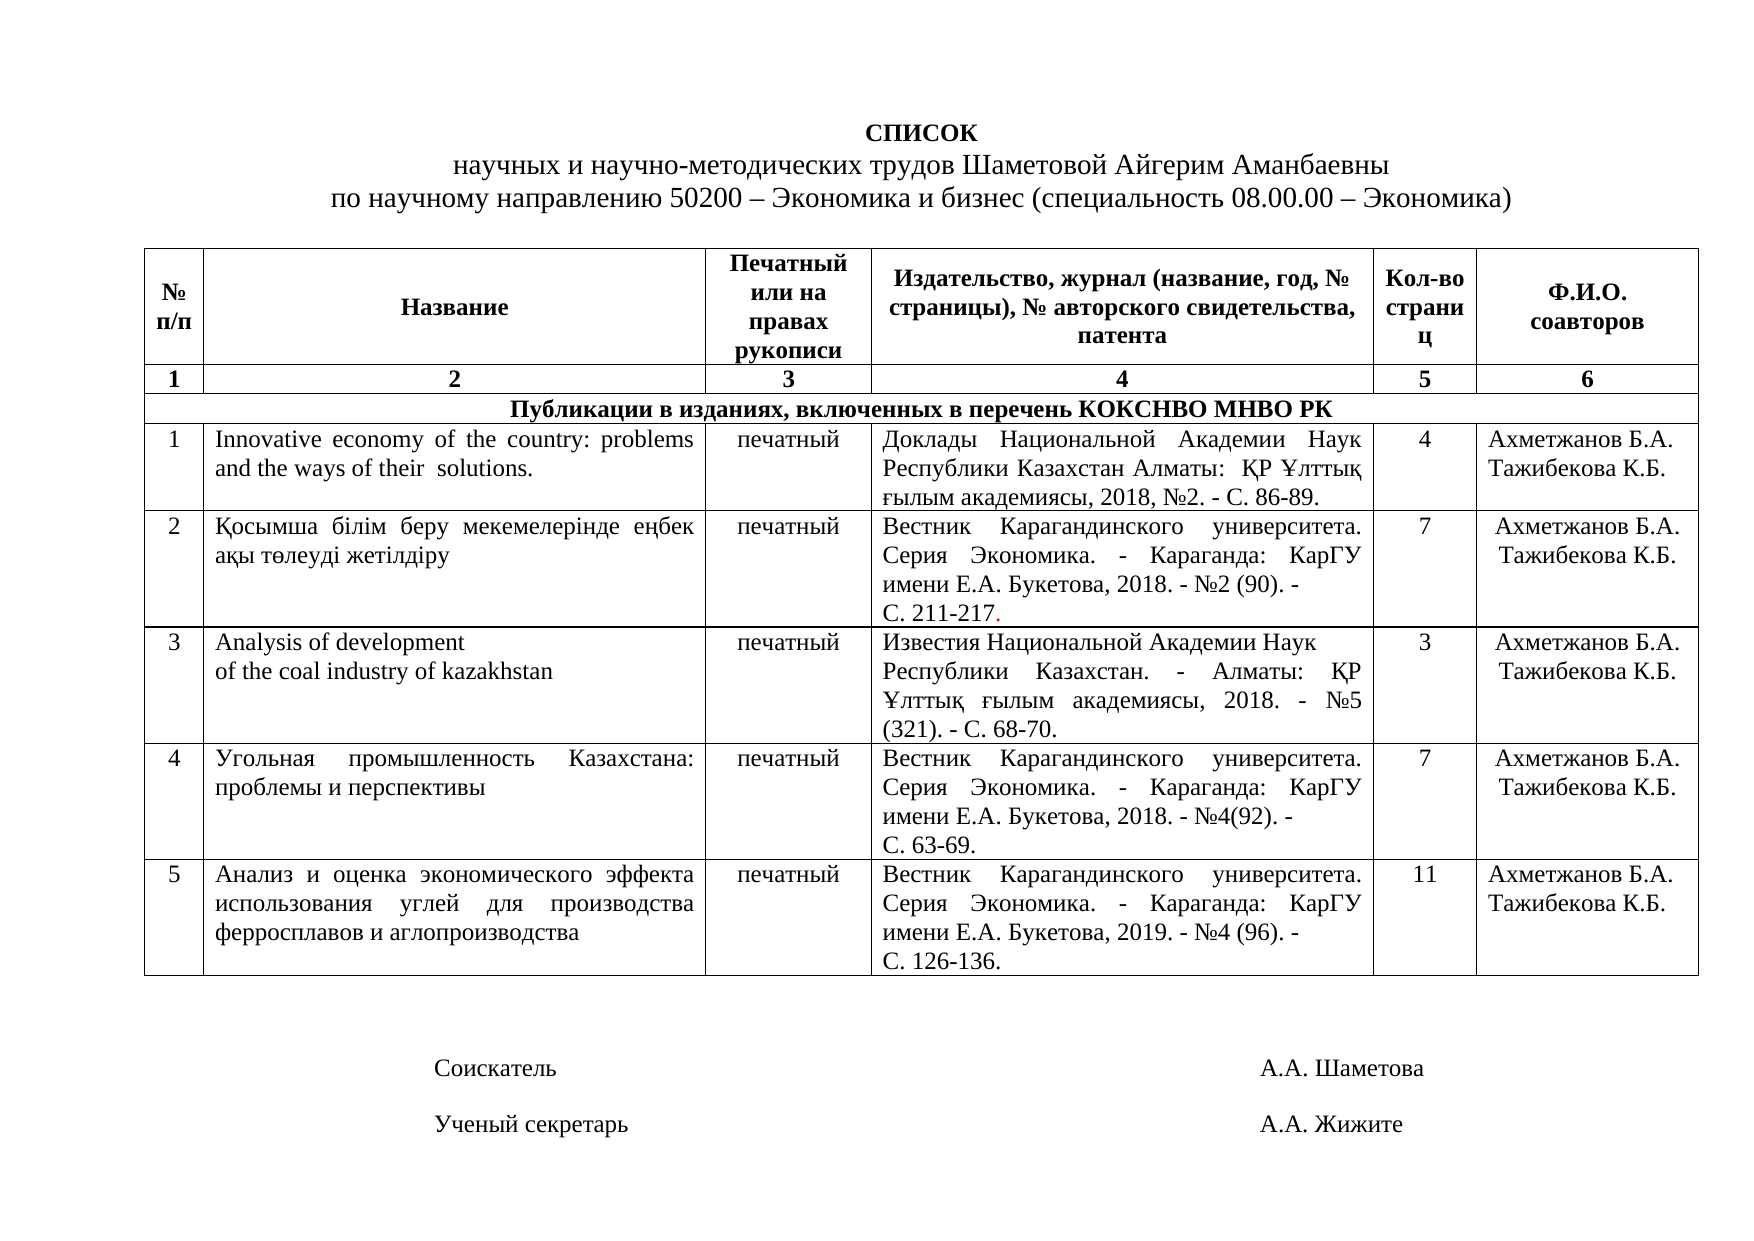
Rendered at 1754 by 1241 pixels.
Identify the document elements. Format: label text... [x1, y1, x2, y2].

table_cell 3 [706, 365, 871, 393]
table_cell 5 [145, 860, 203, 974]
table_cell 1 [145, 365, 203, 393]
table_cell Вестник Карагандинского университета. Серия Экономика. - Караганда: КарГУ имени Е.А. Букетова, 2018. - №2 (90). - С. 211-217. [872, 511, 1373, 626]
table_cell 3 [1374, 628, 1476, 742]
table_cell Ахметжанов Б.А. Тажибекова К.Б. [1477, 628, 1698, 742]
table_cell 1 [145, 424, 203, 510]
text научных и научно-методических трудов Шаметовой Айгерим Аманбаевны [177, 147, 1665, 180]
table_cell Доклады Национальной Академии Наук Республики Казахстан Алматы: ҚР Ұлттық ғылым академиясы, 2018, №2. - С. 86-89. [872, 424, 1373, 510]
table_cell 7 [1374, 744, 1476, 858]
table_cell 11 [1374, 860, 1476, 974]
table_cell 4 [145, 744, 203, 858]
table_cell печатный [706, 744, 871, 858]
table_cell Публикации в изданиях, включенных в перечень КОКСНВО МНВО РК [145, 394, 1698, 423]
table_cell печатный [706, 860, 871, 974]
table_header Издательство, журнал (название, год, № страницы), № авторского свидетельства, патента [872, 249, 1373, 363]
table_cell 3 [145, 628, 203, 742]
table_cell Анализ и оценка экономического эффекта использования углей для производства ферросплавов и аглопроизводства [204, 860, 705, 974]
table_header № п/п [145, 249, 203, 363]
table_cell Ахметжанов Б.А. Тажибекова К.Б. [1477, 744, 1698, 858]
table_cell Innovative economy of the country: problems and the ways of their solutions. [204, 424, 705, 510]
table_cell печатный [706, 511, 871, 626]
table_cell Analysis of development оf the coal industry of kazakhstan [204, 628, 705, 742]
table_header Ф.И.О. соавторов [1477, 249, 1698, 363]
table_cell 6 [1477, 365, 1698, 393]
table_cell Известия Национальной Академии Наук Республики Казахстан. - Алматы: ҚР Ұлттық ғылым академиясы, 2018. - №5 (321). - С. 68-70. [872, 628, 1373, 742]
table_cell печатный [706, 424, 871, 510]
table_cell 4 [872, 365, 1373, 393]
table_header Название [204, 249, 705, 363]
table_cell Қосымша білім беру мекемелерінде еңбек ақы төлеуді жетілдіру [204, 511, 705, 626]
table_cell 2 [204, 365, 705, 393]
table_header Печатный или на правах рукописи [706, 249, 871, 363]
table_cell Вестник Карагандинского университета. Серия Экономика. - Караганда: КарГУ имени Е.А. Букетова, 2018. - №4(92). - С. 63-69. [872, 744, 1373, 858]
text СПИСОК [177, 118, 1665, 147]
table_cell 7 [1374, 511, 1476, 626]
table_cell 2 [145, 511, 203, 626]
table_cell печатный [706, 628, 871, 742]
table_cell Ахметжанов Б.А. Тажибекова К.Б. [1477, 860, 1698, 974]
table_cell Вестник Карагандинского университета. Серия Экономика. - Караганда: КарГУ имени Е.А. Букетова, 2019. - №4 (96). - С. 126-136. [872, 860, 1373, 974]
table_cell 5 [1374, 365, 1476, 393]
table_header Кол-во страниц [1374, 249, 1476, 363]
text по научному направлению 50200 – Экономика и бизнес (специальность 08.00.00 – Экономика) [177, 180, 1665, 214]
table_cell Ахметжанов Б.А. Тажибекова К.Б. [1477, 511, 1698, 626]
table_cell Угольная промышленность Казахстана: проблемы и перспективы [204, 744, 705, 858]
table_cell Ахметжанов Б.А. Тажибекова К.Б. [1477, 424, 1698, 510]
table_cell 4 [1374, 424, 1476, 510]
